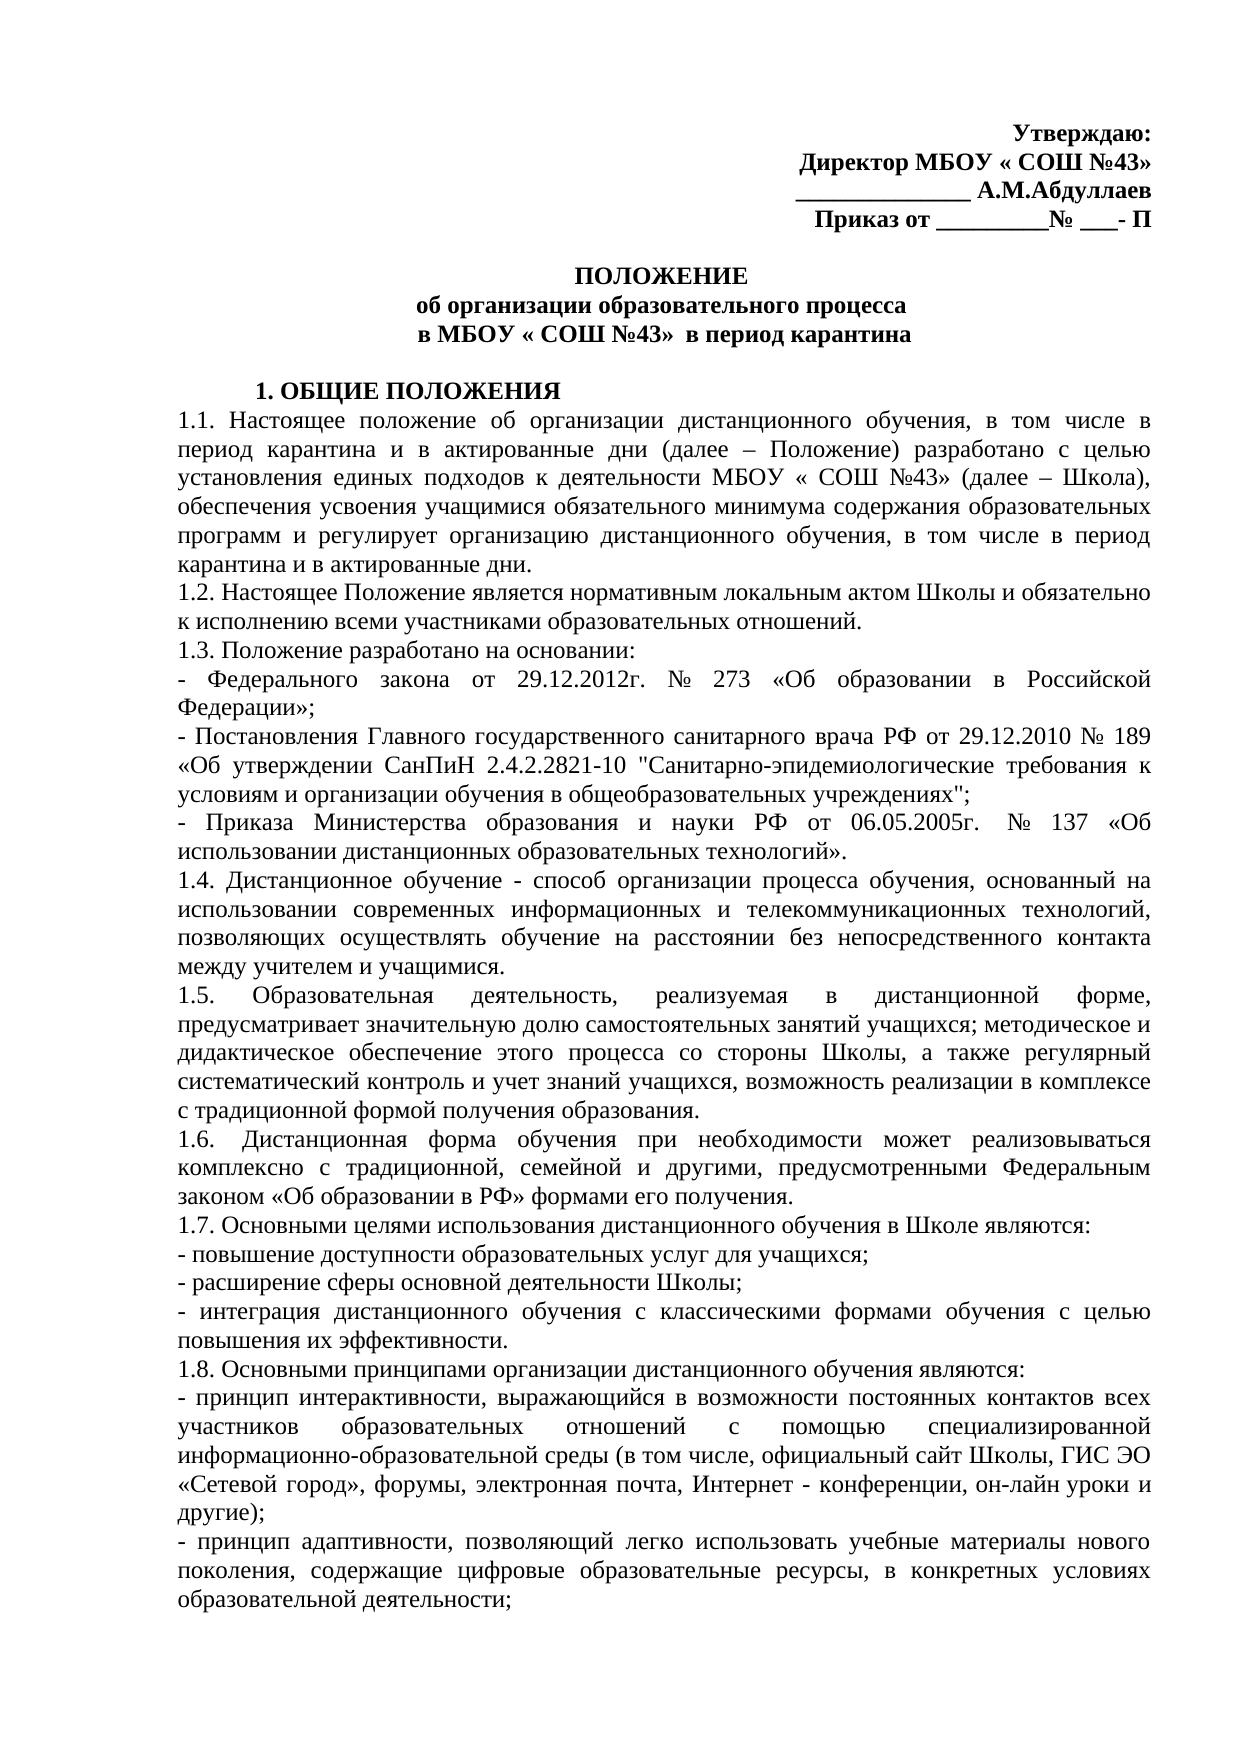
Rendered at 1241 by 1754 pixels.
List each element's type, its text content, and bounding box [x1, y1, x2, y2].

text 1.6. Дистанционная форма обучения при необходимости может реализовываться комплексно с традиционной, семейной и другими, предусмотренными Федеральным законом «Об образовании в РФ» формами его получения. [177, 1124, 1152, 1210]
text - принцип адаптивности, позволяющий легко использовать учебные материалы нового поколения, содержащие цифровые образовательные ресурсы, в конкретных условиях образовательной деятельности; [177, 1526, 1152, 1612]
text 1.8. Основными принципами организации дистанционного обучения являются: [177, 1354, 1152, 1382]
text 1.5. Образовательная деятельность, реализуемая в дистанционной форме, предусматривает значительную долю самостоятельных занятий учащихся; методическое и дидактическое обеспечение этого процесса со стороны Школы, а также регулярный систематический контроль и учет знаний учащихся, возможность реализации в комплексе с традиционной формой получения образования. [177, 980, 1152, 1124]
text - Федерального закона от 29.12.2012г. № 273 «Об образовании в Российской Федерации»; [177, 664, 1152, 721]
text об организации образовательного процесса [177, 290, 1152, 319]
text - Приказа Министерства образования и науки РФ от 06.05.2005г. № 137 «Об использовании дистанционных образовательных технологий». [177, 807, 1152, 865]
text 1. ОБЩИЕ ПОЛОЖЕНИЯ [177, 376, 1152, 405]
text - Постановления Главного государственного санитарного врача РФ от 29.12.2010 № 189 «Об утверждении СанПиН 2.4.2.2821-10 "Санитарно-эпидемиологические требования к условиям и организации обучения в общеобразовательных учреждениях"; [177, 721, 1152, 807]
text ПОЛОЖЕНИЕ [177, 261, 1152, 290]
text Утверждаю: [177, 118, 1152, 147]
text 1.1. Настоящее положение об организации дистанционного обучения, в том числе в период карантина и в актированные дни (далее – Положение) разработано с целью установления единых подходов к деятельности МБОУ « СОШ №43» (далее – Школа), обеспечения усвоения учащимися обязательного минимума содержания образовательных программ и регулирует организацию дистанционного обучения, в том числе в период карантина и в актированные дни. [177, 405, 1152, 577]
text 1.7. Основными целями использования дистанционного обучения в Школе являются: [177, 1210, 1152, 1239]
text 1.2. Настоящее Положение является нормативным локальным актом Школы и обязательно к исполнению всеми участниками образовательных отношений. [177, 577, 1152, 635]
text - интеграция дистанционного обучения с классическими формами обучения с целью повышения их эффективности. [177, 1296, 1152, 1354]
text 1.4. Дистанционное обучение - способ организации процесса обучения, основанный на использовании современных информационных и телекоммуникационных технологий, позволяющих осуществлять обучение на расстоянии без непосредственного контакта между учителем и учащимися. [177, 865, 1152, 980]
text - расширение сферы основной деятельности Школы; [177, 1267, 1152, 1296]
text - повышение доступности образовательных услуг для учащихся; [177, 1239, 1152, 1267]
text в МБОУ « СОШ №43» в период карантина [177, 319, 1152, 347]
text Приказ от _________№ ___- П [177, 204, 1152, 233]
text ______________ А.М.Абдуллаев [177, 176, 1152, 204]
text - принцип интерактивности, выражающийся в возможности постоянных контактов всех участников образовательных отношений с помощью специализированной информационно-образовательной среды (в том числе, официальный сайт Школы, ГИС ЭО «Сетевой город», форумы, электронная почта, Интернет - конференции, он-лайн уроки и другие); [177, 1382, 1152, 1526]
text 1.3. Положение разработано на основании: [177, 635, 1152, 664]
text Директор МБОУ « СОШ №43» [177, 147, 1152, 176]
